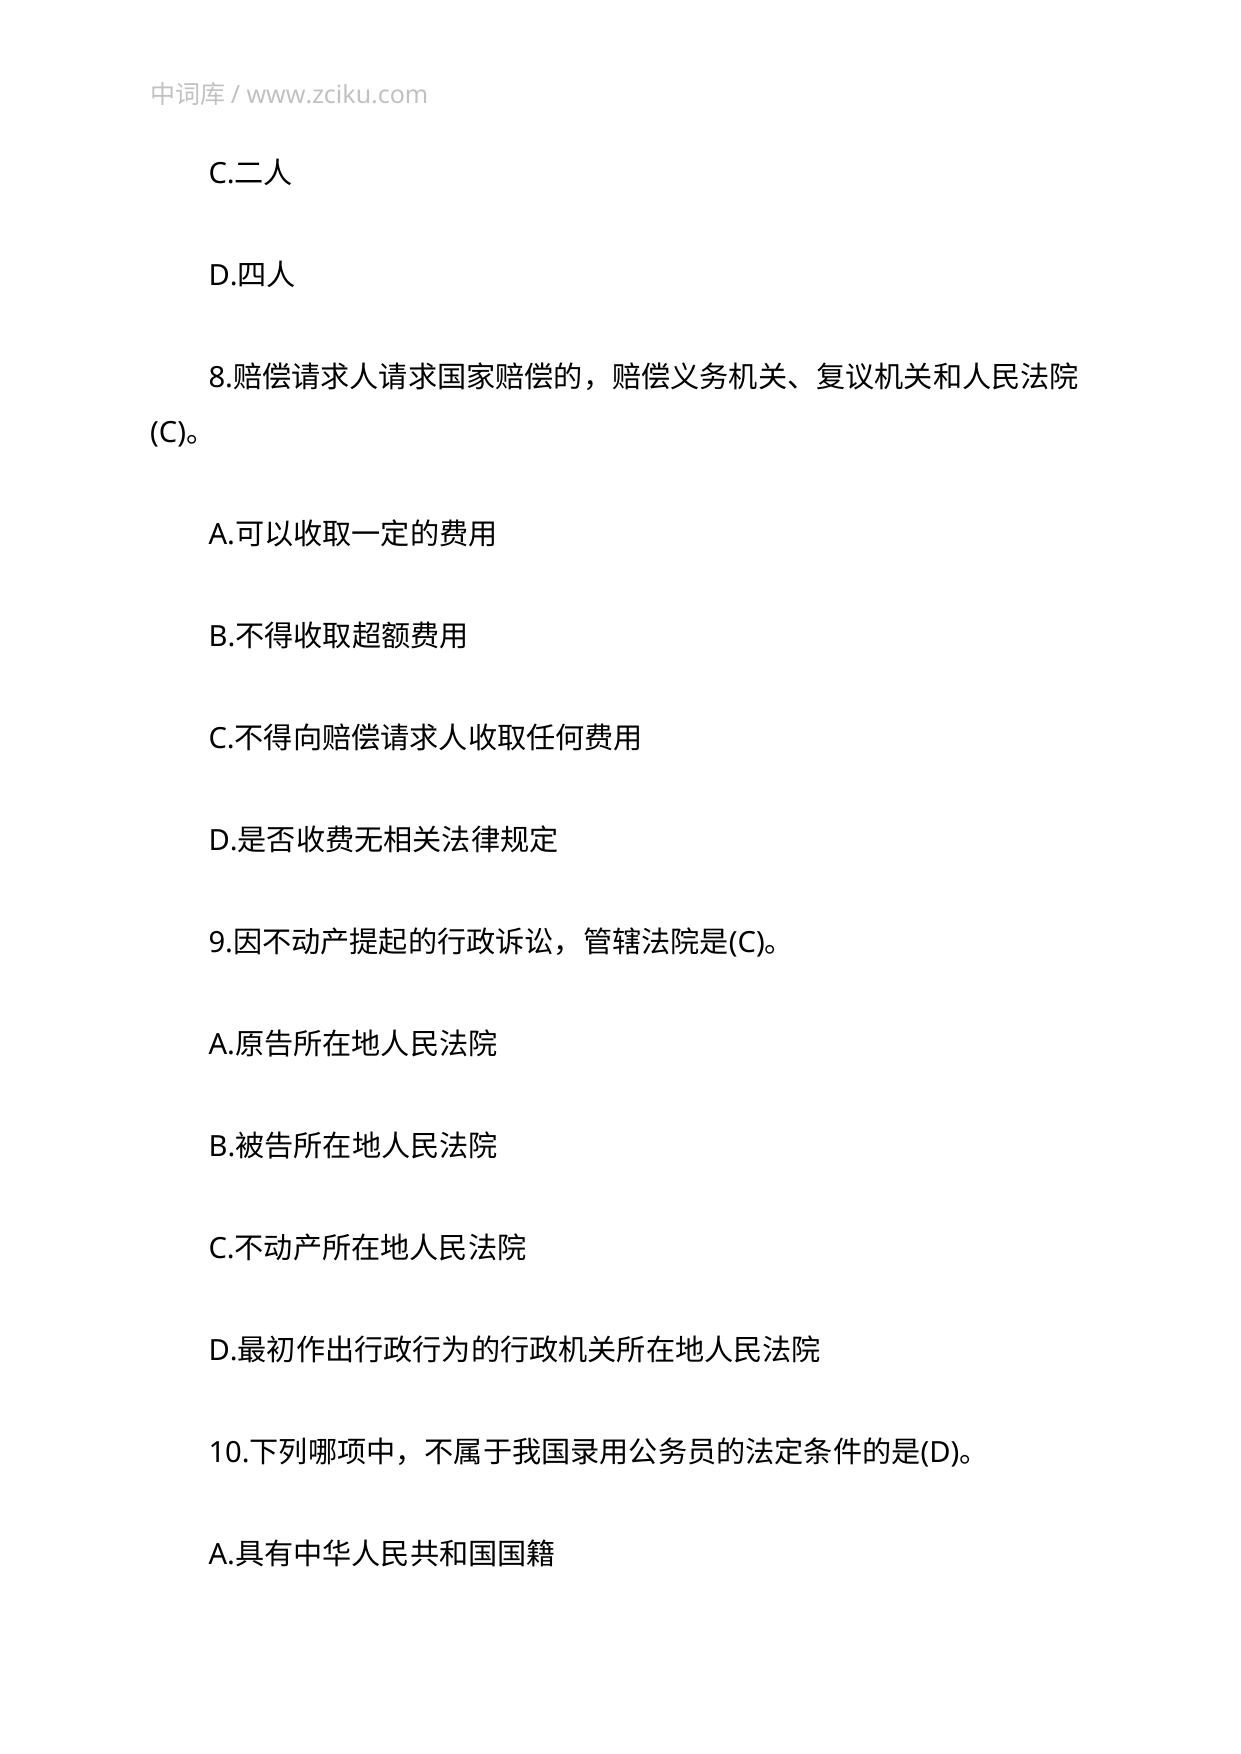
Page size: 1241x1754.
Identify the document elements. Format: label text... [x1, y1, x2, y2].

text D.最初作出行政行为的行政机关所在地人民法院 [150, 1327, 1090, 1369]
text 9.因不动产提起的行政诉讼，管辖法院是(C)。 [150, 919, 1090, 961]
text A.可以收取一定的费用 [150, 511, 1090, 553]
text D.是否收费无相关法律规定 [150, 817, 1090, 859]
text D.四人 [150, 252, 1090, 294]
text C.不动产所在地人民法院 [150, 1225, 1090, 1267]
text 8.赔偿请求人请求国家赔偿的，赔偿义务机关、复议机关和人民法院(C)。 [150, 354, 1090, 451]
text C.二人 [150, 150, 1090, 192]
text B.不得收取超额费用 [150, 613, 1090, 655]
text C.不得向赔偿请求人收取任何费用 [150, 715, 1090, 757]
text A.原告所在地人民法院 [150, 1021, 1090, 1063]
text A.具有中华人民共和国国籍 [150, 1531, 1090, 1573]
text B.被告所在地人民法院 [150, 1123, 1090, 1165]
text 10.下列哪项中，不属于我国录用公务员的法定条件的是(D)。 [150, 1429, 1090, 1471]
